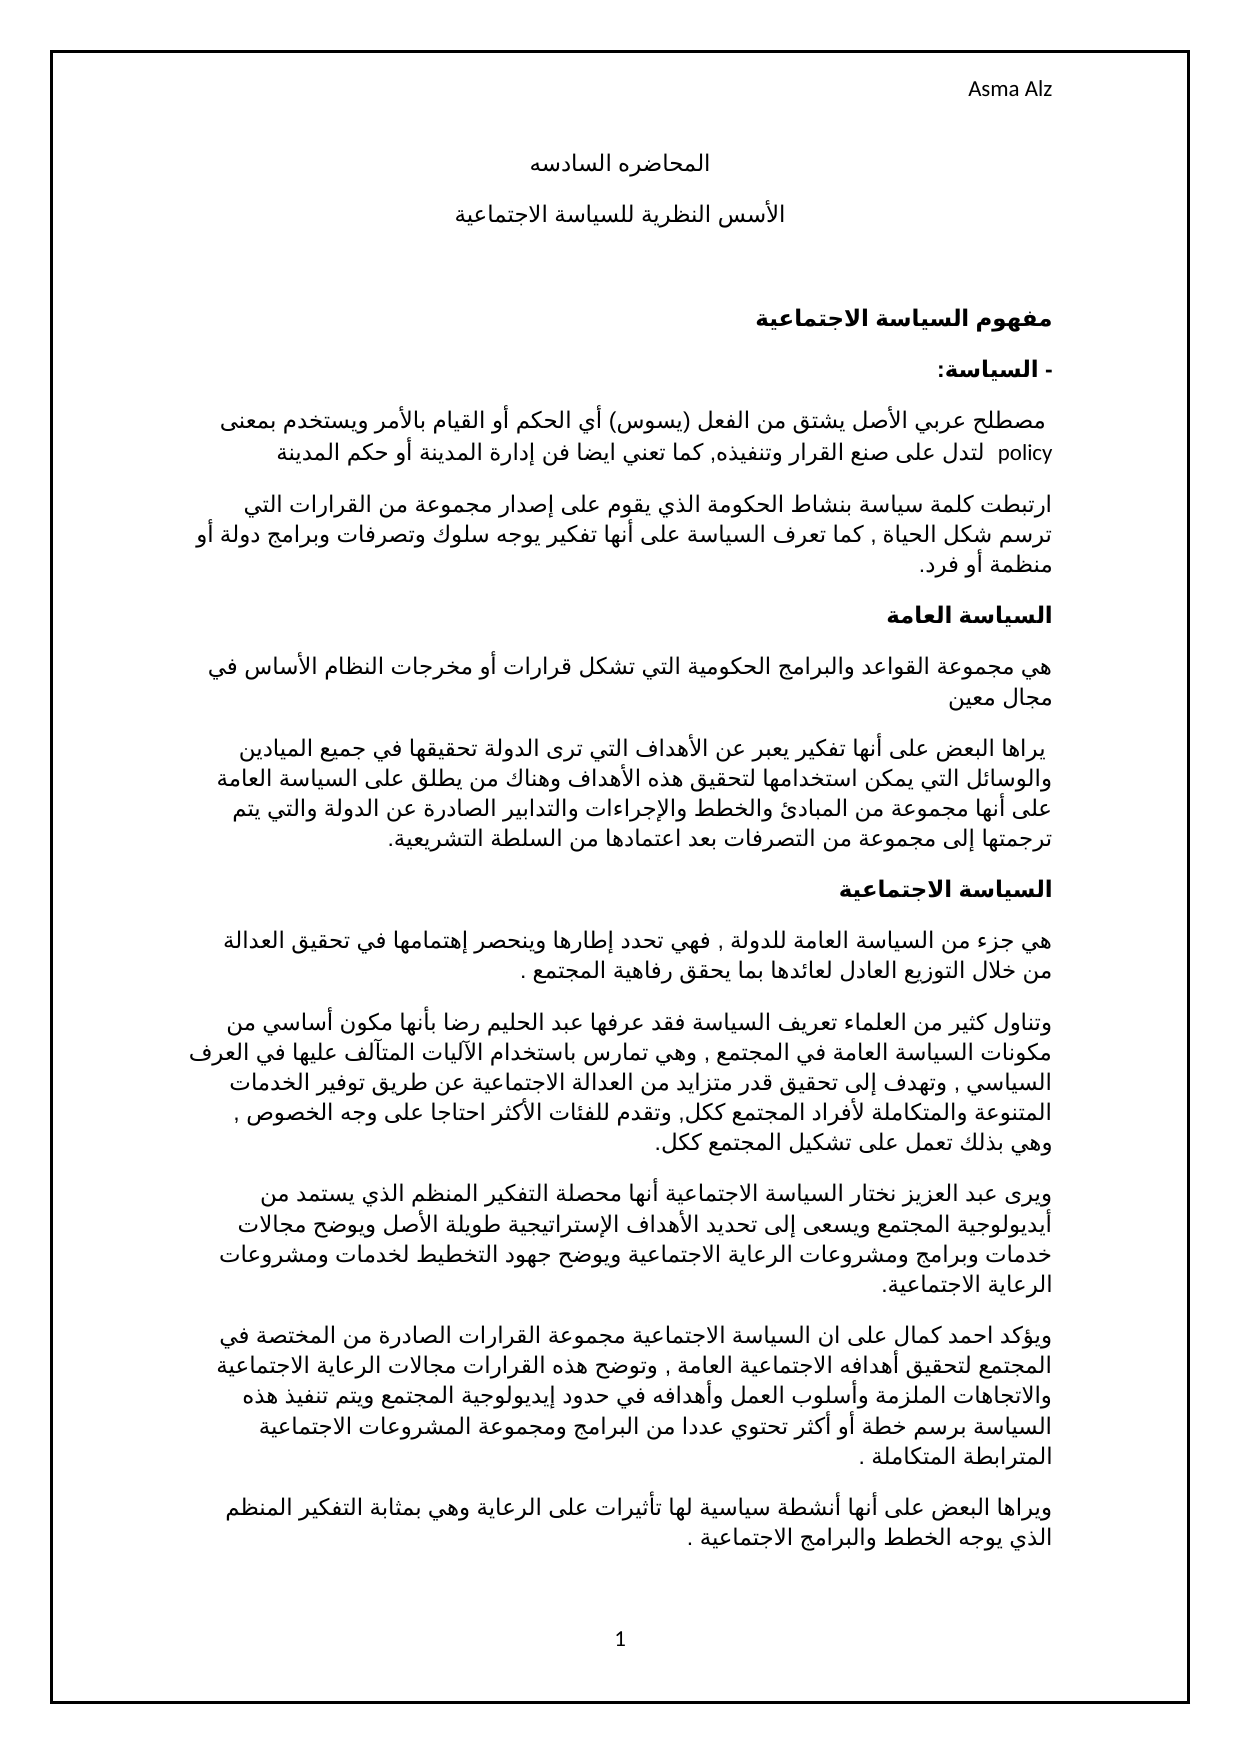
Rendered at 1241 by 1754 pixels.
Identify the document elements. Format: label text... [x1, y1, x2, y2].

text المحاضره السادسه [187, 150, 1053, 176]
text السياسة الاجتماعية [187, 876, 1053, 902]
text الأسس النظرية للسياسة الاجتماعية [187, 201, 1053, 227]
text يراها البعض على أنها تفكير يعبر عن الأهداف التي ترى الدولة تحقيقها في جميع الميادين والوسائل التي يمكن استخدامها لتحقيق هذه الأهداف وهناك من يطلق على السياسة العامة على أنها مجموعة من المبادئ والخطط والإجراءات والتدابير الصادرة عن الدولة والتي يتم ترجمتها إلى مجموعة من التصرفات بعد اعتمادها من السلطة التشريعية. [187, 734, 1053, 851]
text ويرى عبد العزيز نختار السياسة الاجتماعية أنها محصلة التفكير المنظم الذي يستمد من أيديولوجية المجتمع ويسعى إلى تحديد الأهداف الإستراتيجية طويلة الأصل ويوضح مجالات خدمات وبرامج ومشروعات الرعاية الاجتماعية ويوضح جهود التخطيط لخدمات ومشروعات الرعاية الاجتماعية. [187, 1180, 1053, 1297]
text مفهوم السياسة الاجتماعية [187, 305, 1053, 331]
text ارتبطت كلمة سياسة بنشاط الحكومة الذي يقوم على إصدار مجموعة من القرارات التي ترسم شكل الحياة , كما تعرف السياسة على أنها تفكير يوجه سلوك وتصرفات وبرامج دولة أو منظمة أو فرد. [187, 491, 1053, 577]
text ويراها البعض على أنها أنشطة سياسية لها تأثيرات على الرعاية وهي بمثابة التفكير المنظم الذي يوجه الخطط والبرامج الاجتماعية . [187, 1494, 1053, 1550]
text - السياسة: [187, 356, 1053, 382]
text السياسة العامة [187, 602, 1053, 628]
text مصطلح عربي الأصل يشتق من الفعل (يسوس) أي الحكم أو القيام بالأمر ويستخدم بمعنى policy لتدل على صنع القرار وتنفيذه, كما تعني ايضا فن إدارة المدينة أو حكم المدينة [187, 407, 1053, 466]
text هي مجموعة القواعد والبرامج الحكومية التي تشكل قرارات أو مخرجات النظام الأساس في مجال معين [187, 653, 1053, 710]
text وتناول كثير من العلماء تعريف السياسة فقد عرفها عبد الحليم رضا بأنها مكون أساسي من مكونات السياسة العامة في المجتمع , وهي تمارس باستخدام الآليات المتآلف عليها في العرف السياسي , وتهدف إلى تحقيق قدر متزايد من العدالة الاجتماعية عن طريق توفير الخدمات المتنوعة والمتكاملة لأفراد المجتمع ككل, وتقدم للفئات الأكثر احتاجا على وجه الخصوص , وهي بذلك تعمل على تشكيل المجتمع ككل. [187, 1008, 1053, 1156]
text ويؤكد احمد كمال على ان السياسة الاجتماعية مجموعة القرارات الصادرة من المختصة في المجتمع لتحقيق أهدافه الاجتماعية العامة , وتوضح هذه القرارات مجالات الرعاية الاجتماعية والاتجاهات الملزمة وأسلوب العمل وأهدافه في حدود إيديولوجية المجتمع ويتم تنفيذ هذه السياسة برسم خطة أو أكثر تحتوي عددا من البرامج ومجموعة المشروعات الاجتماعية المترابطة المتكاملة . [187, 1322, 1053, 1469]
text هي جزء من السياسة العامة للدولة , فهي تحدد إطارها وينحصر إهتمامها في تحقيق العدالة من خلال التوزيع العادل لعائدها بما يحقق رفاهية المجتمع . [187, 927, 1053, 984]
